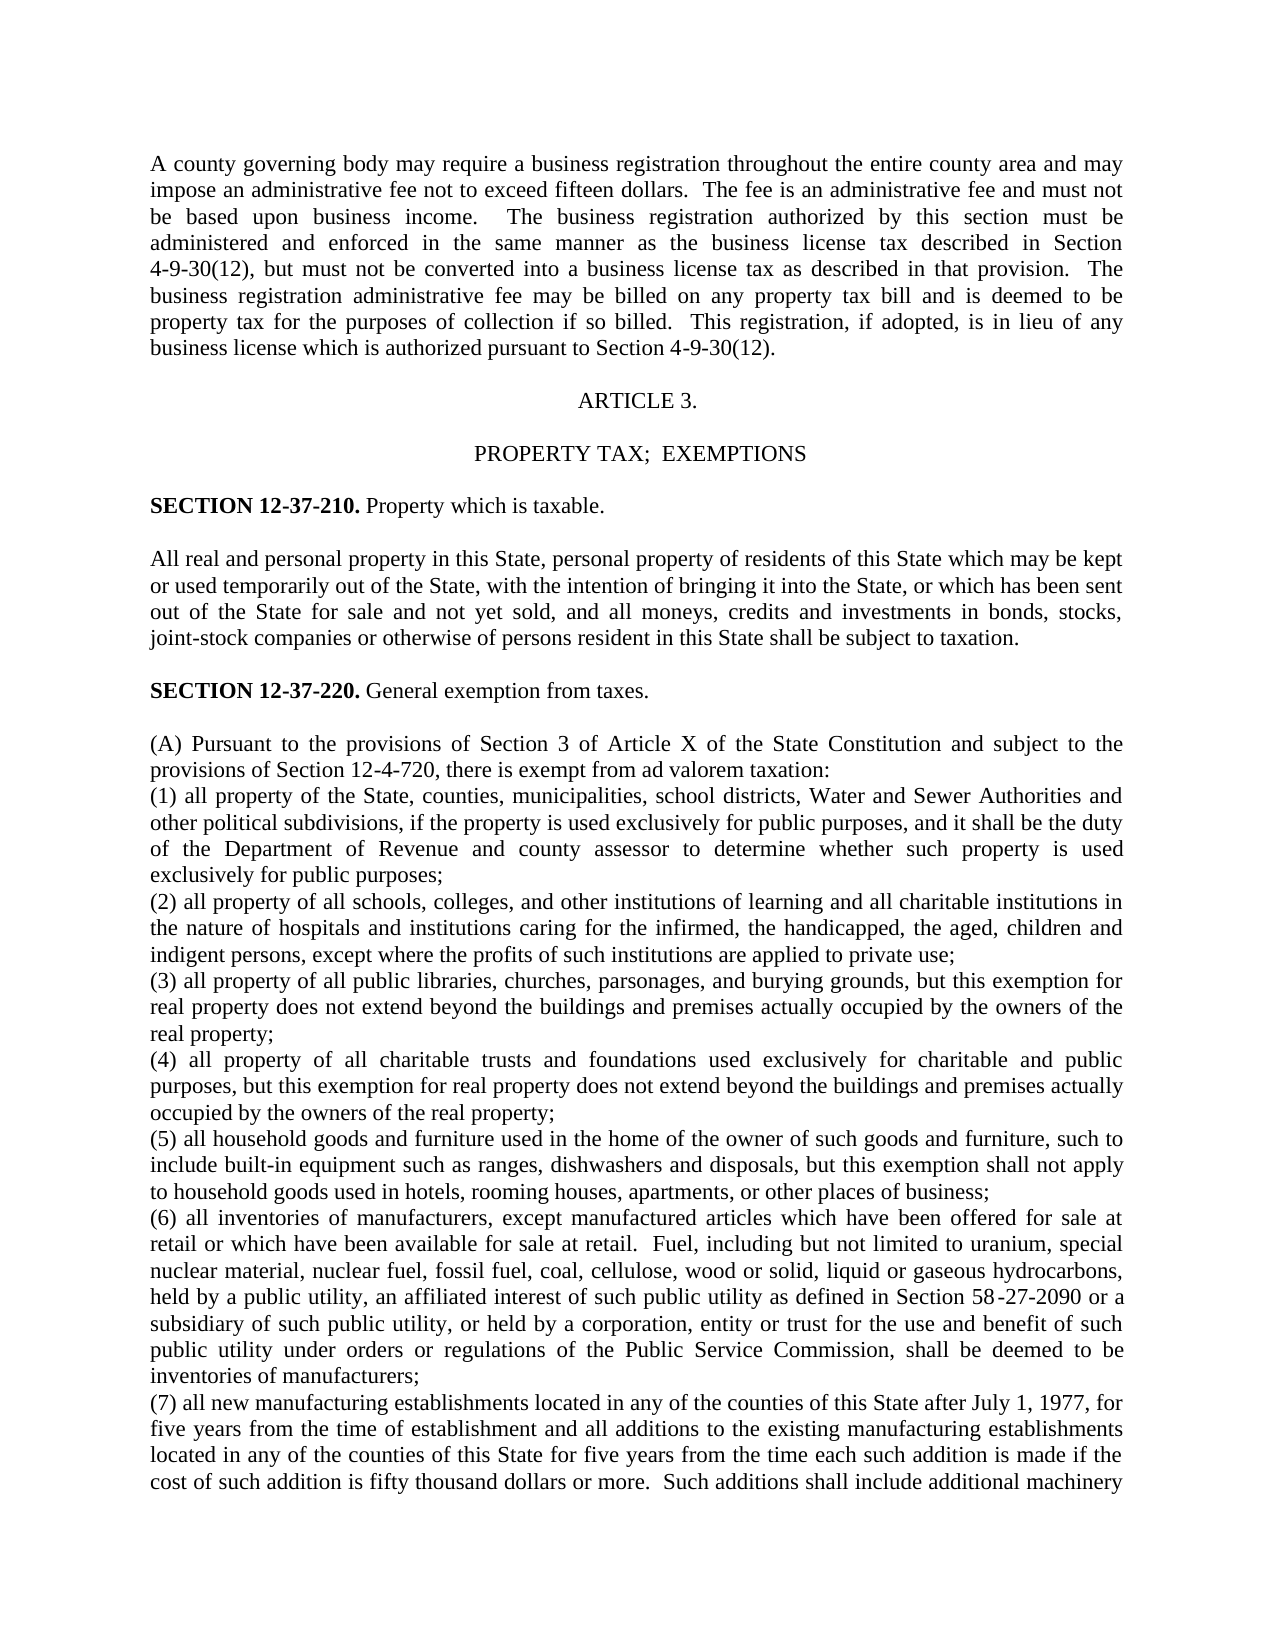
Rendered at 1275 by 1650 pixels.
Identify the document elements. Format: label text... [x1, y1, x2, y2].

text (2) all property of all schools, colleges, and other institutions of learning and all charitable institutions in the nature of hospitals and institutions caring for the infirmed, the handicapped, the aged, children and indigent persons, except where the profits of such institutions are applied to private use; [150, 888, 1125, 967]
text SECTION 12-37-210. Property which is taxable. [150, 493, 1125, 519]
text (4) all property of all charitable trusts and foundations used exclusively for charitable and public purposes, but this exemption for real property does not extend beyond the buildings and premises actually occupied by the owners of the real property; [150, 1046, 1125, 1125]
text (1) all property of the State, counties, municipalities, school districts, Water and Sewer Authorities and other political subdivisions, if the property is used exclusively for public purposes, and it shall be the duty of the Department of Revenue and county assessor to determine whether such property is used exclusively for public purposes; [150, 782, 1125, 888]
text (3) all property of all public libraries, churches, parsonages, and burying grounds, but this exemption for real property does not extend beyond the buildings and premises actually occupied by the owners of the real property; [150, 967, 1125, 1046]
text (A) Pursuant to the provisions of Section 3 of Article X of the State Constitution and subject to the provisions of Section 12-4-720, there is exempt from ad valorem taxation: [150, 730, 1125, 782]
text (6) all inventories of manufacturers, except manufactured articles which have been offered for sale at retail or which have been available for sale at retail. Fuel, including but not limited to uranium, special nuclear material, nuclear fuel, fossil fuel, coal, cellulose, wood or solid, liquid or gaseous hydrocarbons, held by a public utility, an affiliated interest of such public utility as defined in Section 58-27-2090 or a subsidiary of such public utility, or held by a corporation, entity or trust for the use and benefit of such public utility under orders or regulations of the Public Service Commission, shall be deemed to be inventories of manufacturers; [150, 1204, 1125, 1389]
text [150, 1389, 1125, 1494]
text PROPERTY TAX; EXEMPTIONS [150, 440, 1125, 466]
text All real and personal property in this State, personal property of residents of this State which may be kept or used temporarily out of the State, with the intention of bringing it into the State, or which has been sent out of the State for sale and not yet sold, and all moneys, credits and investments in bonds, stocks, joint-stock companies or otherwise of persons resident in this State shall be subject to taxation. [150, 545, 1125, 651]
text SECTION 12-37-220. General exemption from taxes. [150, 677, 1125, 703]
text A county governing body may require a business registration throughout the entire county area and may impose an administrative fee not to exceed fifteen dollars. The fee is an administrative fee and must not be based upon business income. The business registration authorized by this section must be administered and enforced in the same manner as the business license tax described in Section 4-9-30(12), but must not be converted into a business license tax as described in that provision. The business registration administrative fee may be billed on any property tax bill and is deemed to be property tax for the purposes of collection if so billed. This registration, if adopted, is in lieu of any business license which is authorized pursuant to Section 4-9-30(12). [150, 150, 1125, 361]
text ARTICLE 3. [150, 387, 1125, 413]
text (5) all household goods and furniture used in the home of the owner of such goods and furniture, such to include built-in equipment such as ranges, dishwashers and disposals, but this exemption shall not apply to household goods used in hotels, rooming houses, apartments, or other places of business; [150, 1125, 1125, 1204]
